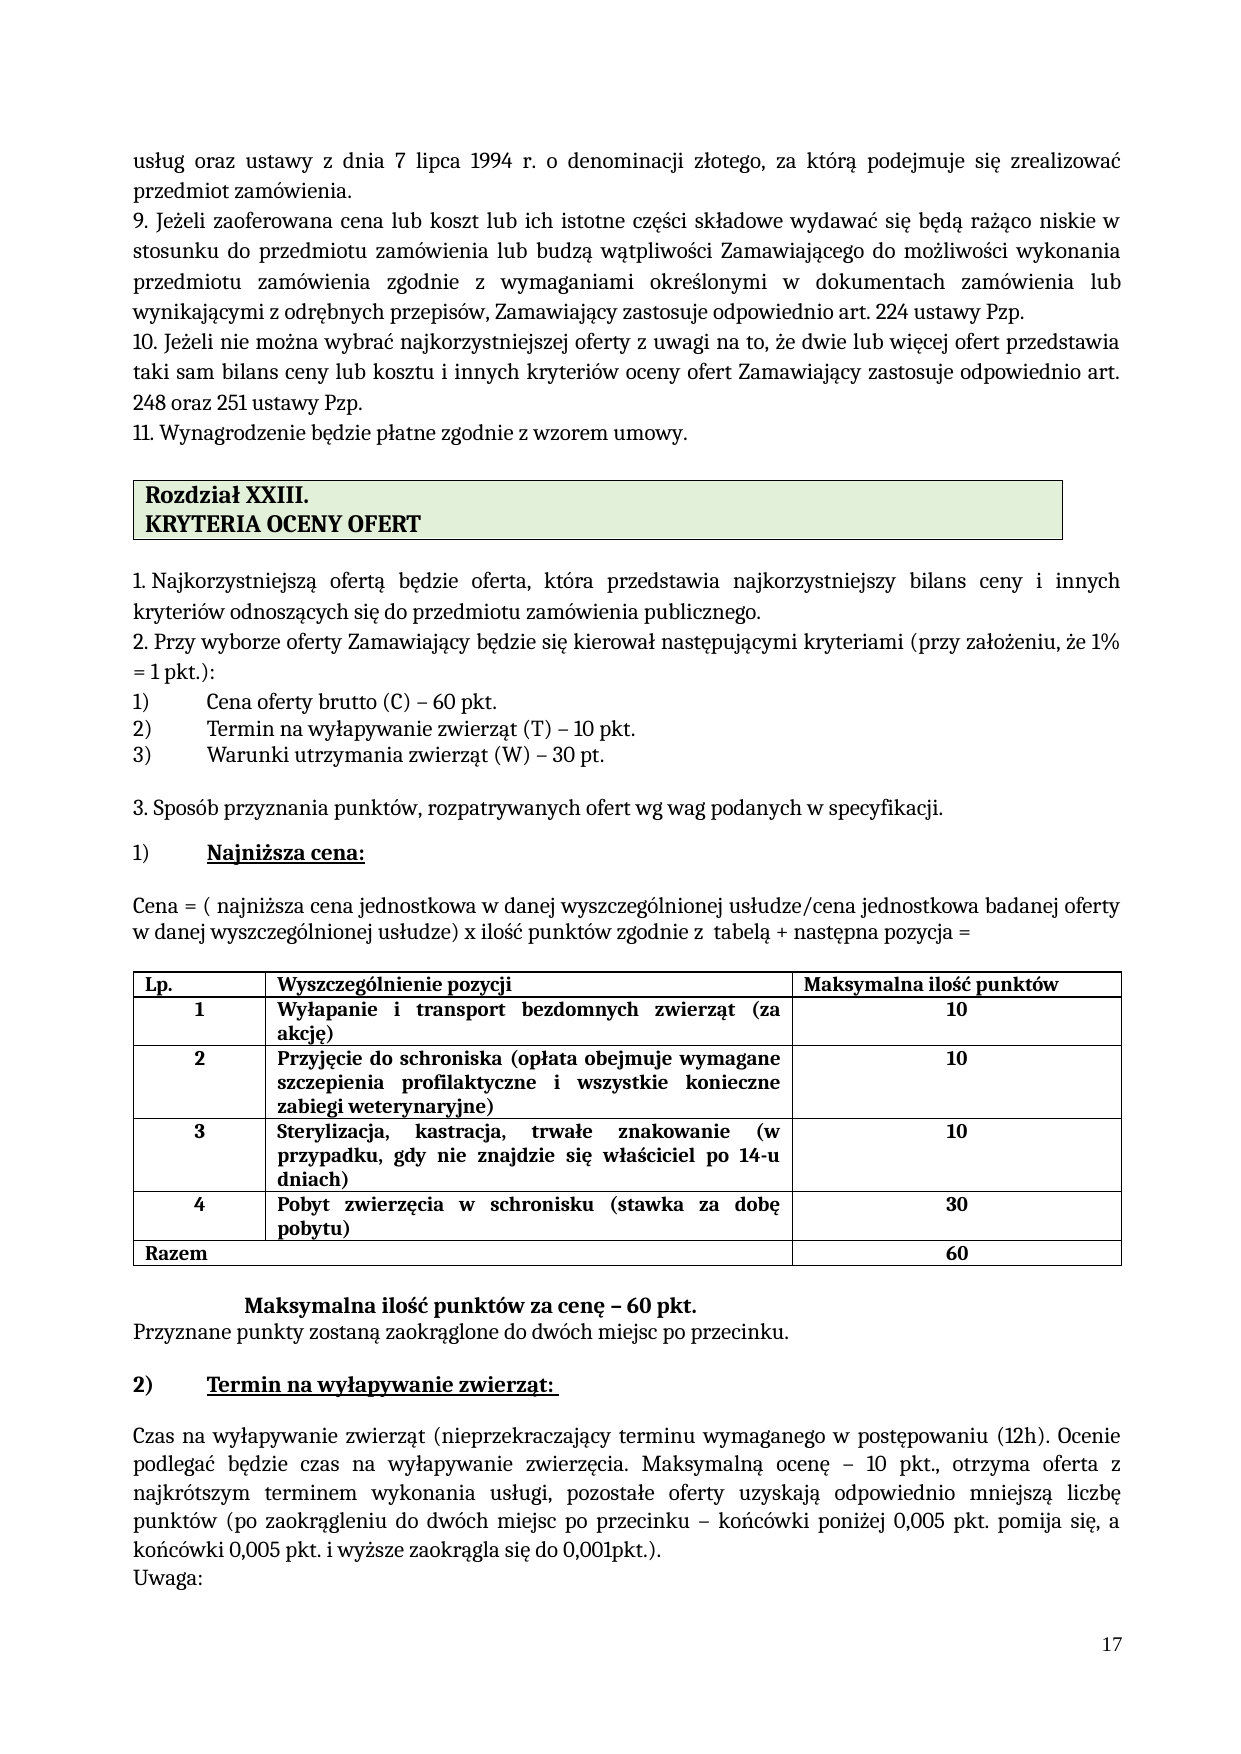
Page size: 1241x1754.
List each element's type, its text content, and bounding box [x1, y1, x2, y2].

table_header Lp. [134, 973, 265, 996]
list Termin na wyłapywanie zwierząt (T) – 10 pkt. [133, 716, 1122, 742]
text Uwaga: [133, 1565, 1122, 1591]
table_cell Przyjęcie do schroniska (opłata obejmuje wymagane szczepienia profilaktyczne i wszystkie konieczne zabiegi weterynaryjne) [266, 1046, 792, 1118]
table_cell 10 [793, 1046, 1121, 1118]
text Cena = ( najniższa cena jednostkowa w danej wyszczególnionej usłudze/cena jednostkowa badanej oferty w danej wyszczególnionej usłudze) x ilość punktów zgodnie z tabelą + następna pozycja = [133, 892, 1122, 945]
table_cell 10 [793, 1119, 1121, 1191]
table_cell Sterylizacja, kastracja, trwałe znakowanie (w przypadku, gdy nie znajdzie się właściciel po 14-u dniach) [266, 1119, 792, 1191]
text 1. Najkorzystniejszą ofertą będzie oferta, która przedstawia najkorzystniejszy bilans ceny i innych kryteriów odnoszących się do przedmiotu zamówienia publicznego. [133, 568, 1122, 625]
text 10. Jeżeli nie można wybrać najkorzystniejszej oferty z uwagi na to, że dwie lub więcej ofert przedstawia taki sam bilans ceny lub kosztu i innych kryteriów oceny ofert Zamawiający zastosuje odpowiednio art. 248 oraz 251 ustawy Pzp. [133, 329, 1122, 416]
table_cell 2 [134, 1046, 265, 1118]
text Maksymalna ilość punktów za cenę – 60 pkt. [244, 1293, 1122, 1319]
table_cell 10 [793, 998, 1121, 1045]
text Przyznane punkty zostaną zaokrąglone do dwóch miejsc po przecinku. [133, 1319, 1122, 1345]
text 2. Przy wyborze oferty Zamawiający będzie się kierował następującymi kryteriami (przy założeniu, że 1% = 1 pkt.): [133, 629, 1122, 685]
text 9. Jeżeli zaoferowana cena lub koszt lub ich istotne części składowe wydawać się będą rażąco niskie w stosunku do przedmiotu zamówienia lub budzą wątpliwości Zamawiającego do możliwości wykonania przedmiotu zamówienia zgodnie z wymaganiami określonymi w dokumentach zamówienia lub wynikającymi z odrębnych przepisów, Zamawiający zastosuje odpowiednio art. 224 ustawy Pzp. [133, 208, 1122, 325]
table_cell 60 [793, 1241, 1121, 1265]
table_cell Razem [134, 1241, 792, 1265]
table_cell 4 [134, 1192, 265, 1240]
text 11. Wynagrodzenie będzie płatne zgodnie z wzorem umowy. [133, 419, 1122, 446]
table_cell 1 [134, 998, 265, 1045]
text Czas na wyłapywanie zwierząt (nieprzekraczający terminu wymaganego w postępowaniu (12h). Ocenie podlegać będzie czas na wyłapywanie zwierzęcia. Maksymalną ocenę – 10 pkt., otrzyma oferta z najkrótszym terminem wykonania usługi, pozostałe oferty uzyskają odpowiednio mniejszą liczbę punktów (po zaokrągleniu do dwóch miejsc po przecinku – końcówki poniżej 0,005 pkt. pomija się, a końcówki 0,005 pkt. i wyższe zaokrągla się do 0,001pkt.). [133, 1423, 1122, 1563]
table_header Maksymalna ilość punktów [793, 973, 1121, 996]
table_cell 30 [793, 1192, 1121, 1240]
list Termin na wyłapywanie zwierząt: [133, 1372, 1122, 1398]
table_header Rozdział XXIII. KRYTERIA OCENY OFERT [134, 481, 1062, 538]
table_cell Wyłapanie i transport bezdomnych zwierząt (za akcję) [266, 998, 792, 1045]
list Najniższa cena: [133, 840, 1122, 866]
list Warunki utrzymania zwierząt (W) – 30 pt. [133, 742, 1122, 768]
list Cena oferty brutto (C) – 60 pkt. [133, 689, 1122, 716]
table_cell 3 [134, 1119, 265, 1191]
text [133, 148, 1122, 204]
table_header Wyszczególnienie pozycji [266, 973, 792, 996]
text 3. Sposób przyznania punktów, rozpatrywanych ofert wg wag podanych w specyfikacji. [133, 794, 1122, 821]
table_cell Pobyt zwierzęcia w schronisku (stawka za dobę pobytu) [266, 1192, 792, 1240]
